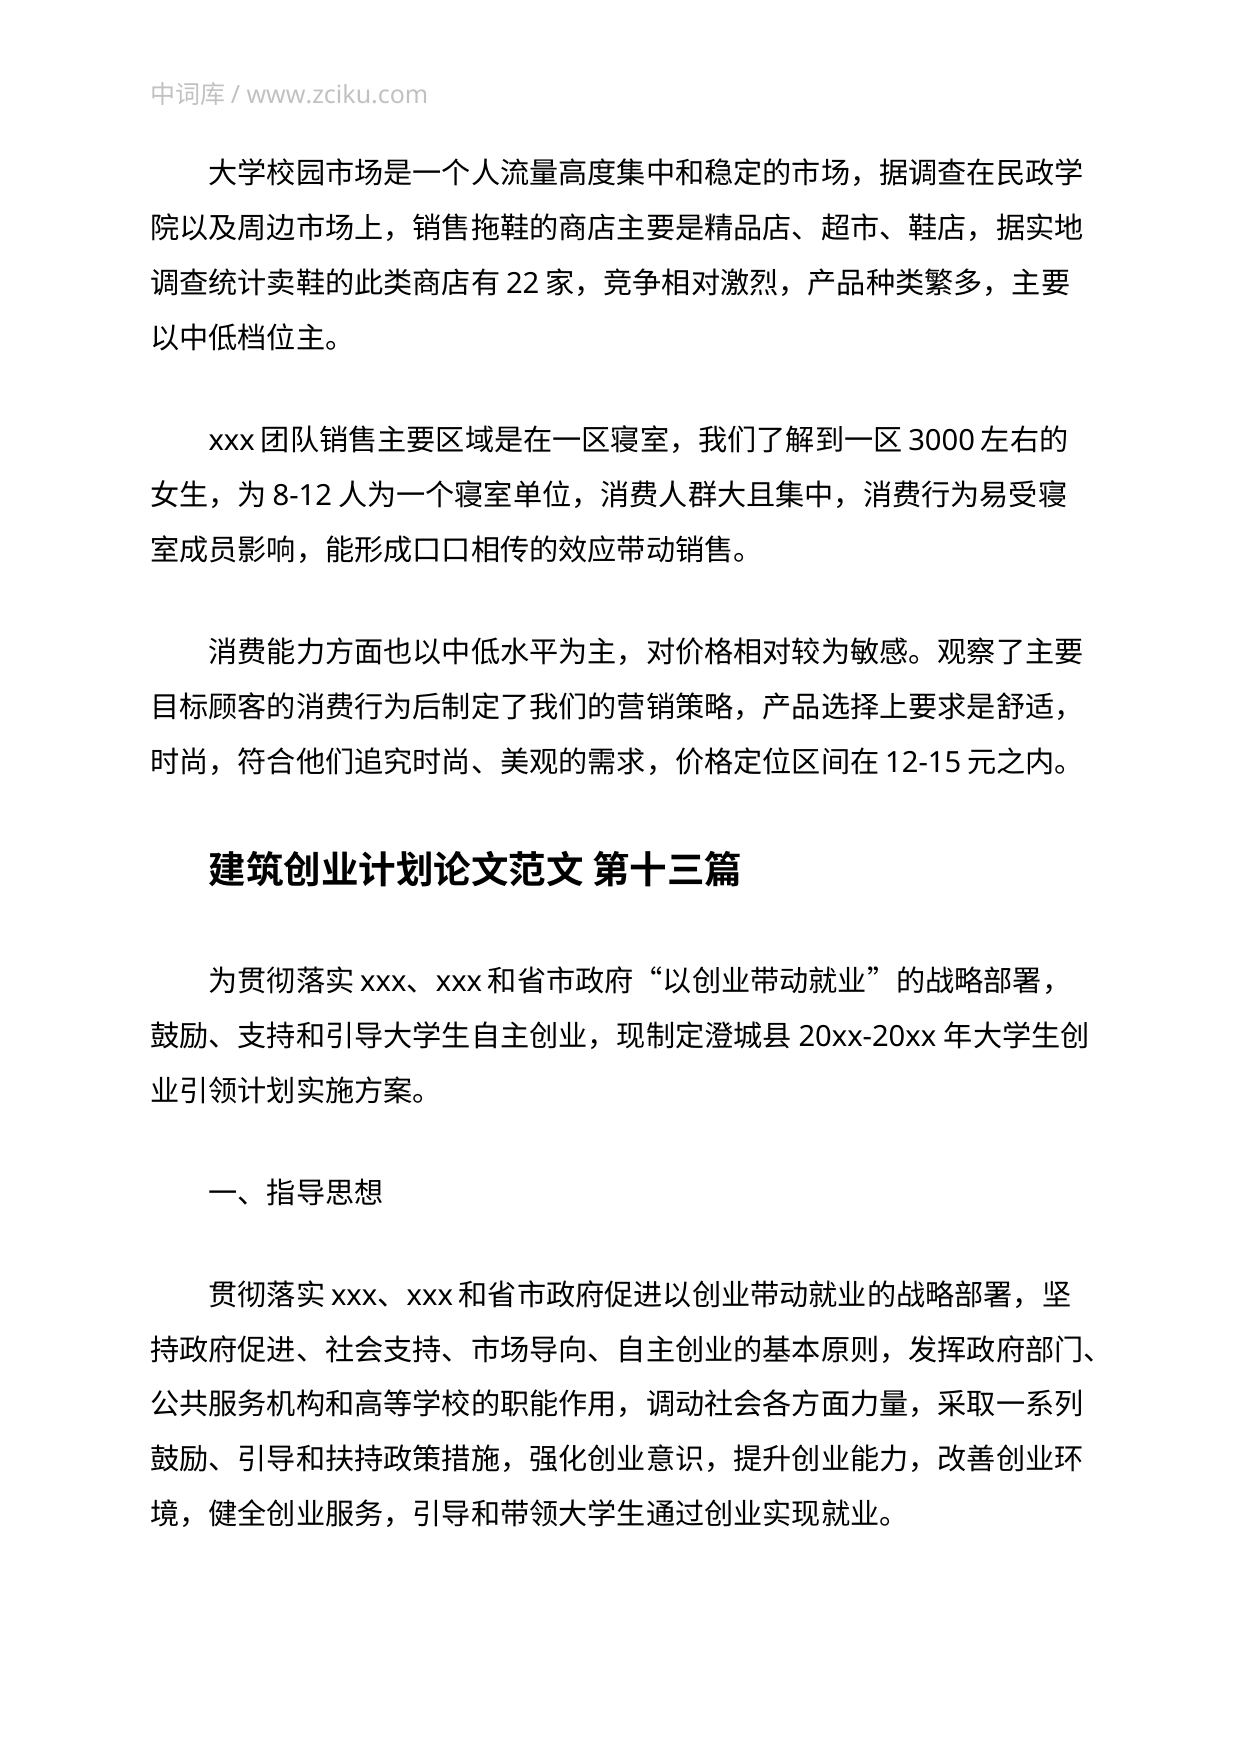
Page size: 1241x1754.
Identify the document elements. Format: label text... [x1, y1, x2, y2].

text 大学校园市场是一个人流量高度集中和稳定的市场，据调查在民政学院以及周边市场上，销售拖鞋的商店主要是精品店、超市、鞋店，据实地调查统计卖鞋的此类商店有22家，竞争相对激烈，产品种类繁多，主要以中低档位主。 [150, 150, 1090, 357]
text 一、指导思想 [150, 1169, 1090, 1212]
text 建筑创业计划论文范文 第十三篇 [150, 840, 1090, 894]
text 为贯彻落实xxx、xxx和省市政府“以创业带动就业”的战略部署，鼓励、支持和引导大学生自主创业，现制定澄城县 20xx-20xx 年大学生创业引领计划实施方案。 [150, 957, 1090, 1110]
text 贯彻落实xxx、xxx和省市政府促进以创业带动就业的战略部署，坚持政府促进、社会支持、市场导向、自主创业的基本原则，发挥政府部门、公共服务机构和高等学校的职能作用，调动社会各方面力量，采取一系列鼓励、引导和扶持政策措施，强化创业意识，提升创业能力，改善创业环境，健全创业服务，引导和带领大学生通过创业实现就业。 [150, 1271, 1090, 1533]
text xxx团队销售主要区域是在一区寝室，我们了解到一区3000左右的女生，为8-12人为一个寝室单位，消费人群大且集中，消费行为易受寝室成员影响，能形成口口相传的效应带动销售。 [150, 417, 1090, 569]
text 消费能力方面也以中低水平为主，对价格相对较为敏感。观察了主要目标顾客的消费行为后制定了我们的营销策略，产品选择上要求是舒适，时尚，符合他们追究时尚、美观的需求，价格定位区间在12-15元之内。 [150, 628, 1090, 781]
